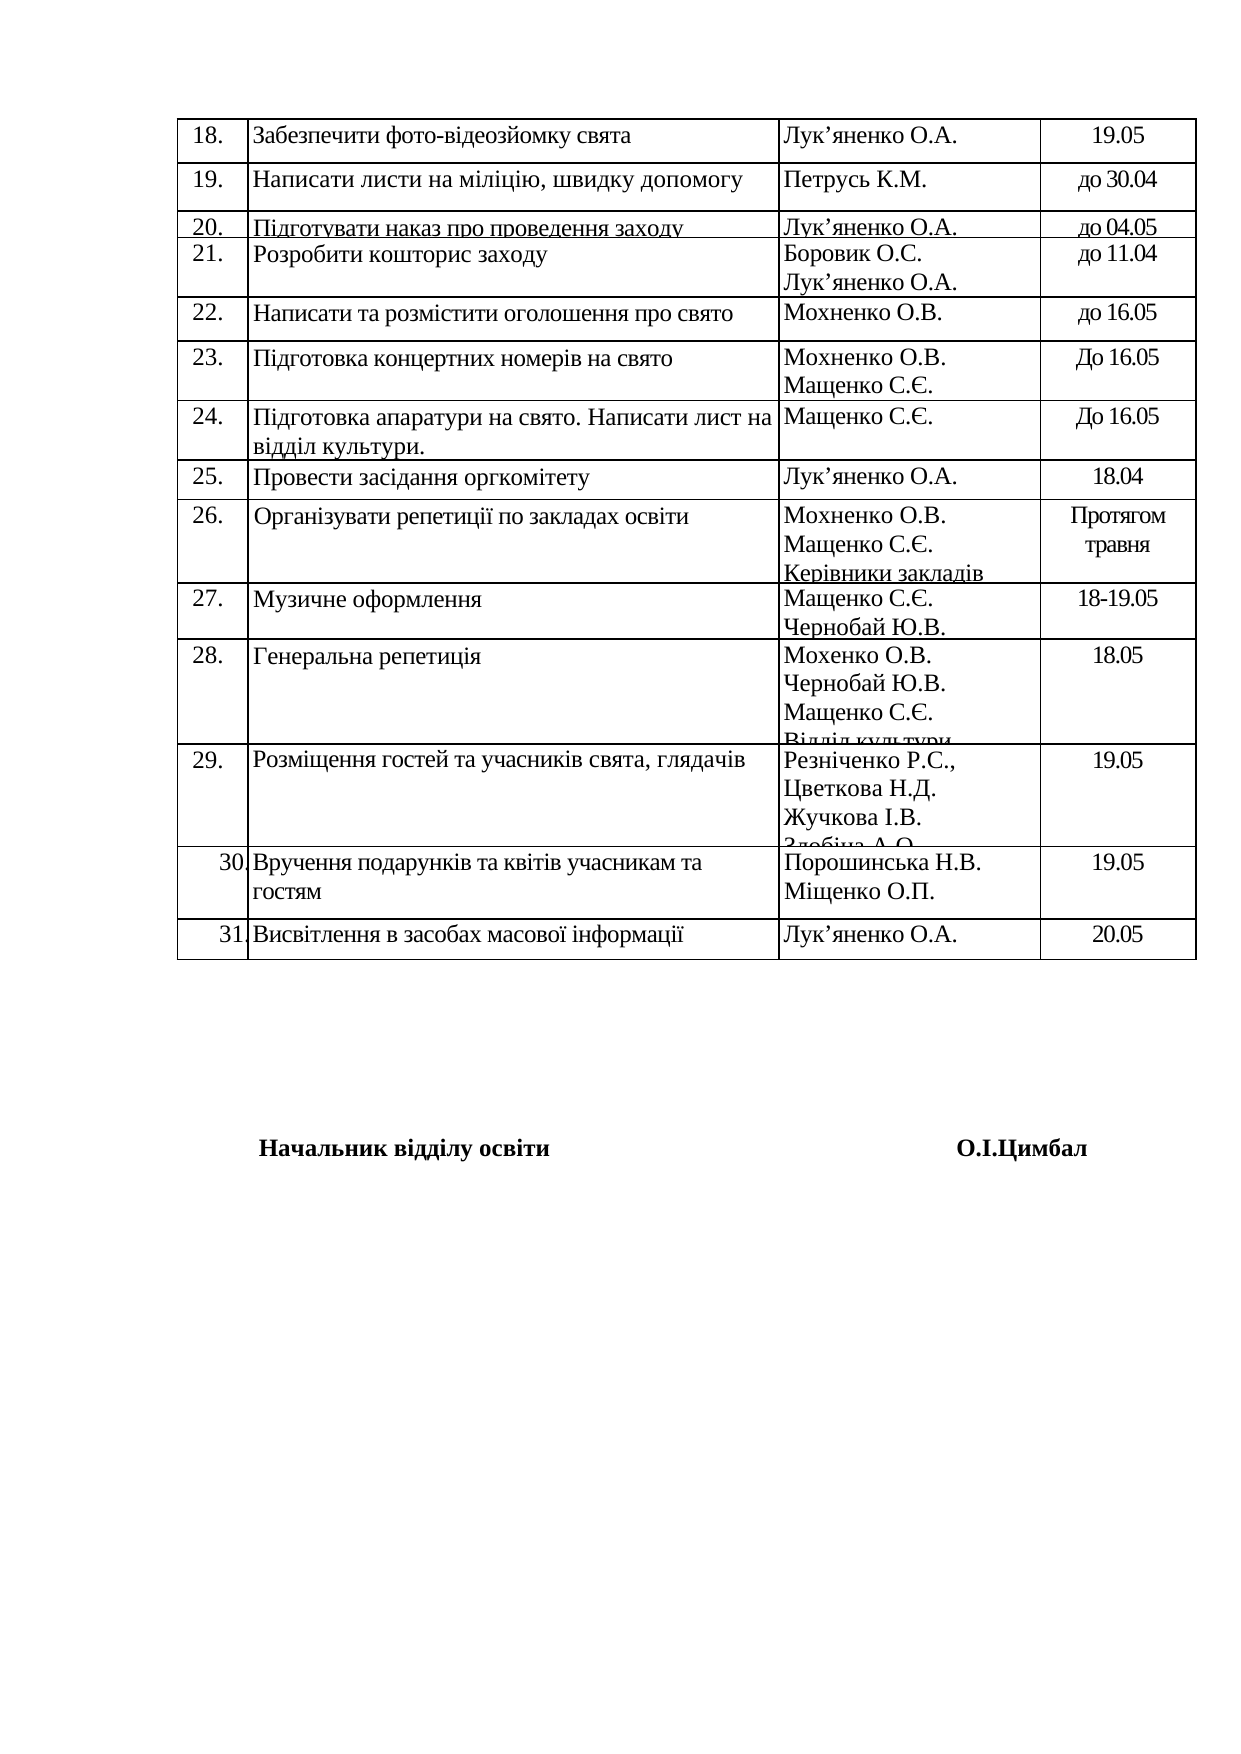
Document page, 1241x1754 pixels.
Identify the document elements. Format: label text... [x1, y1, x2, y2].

text Начальник відділу освіти О.І.Цимбал [177, 1133, 1152, 1161]
table_cell Боровик О.С. Лук’яненко О.А. [780, 238, 1040, 296]
table_cell Протягом травня [1041, 500, 1195, 582]
table_cell Лук’яненко О.А. [780, 920, 1040, 959]
table_cell 18-19.05 [1041, 584, 1195, 638]
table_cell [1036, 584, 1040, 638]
table_cell Написати листи на міліцію, швидку допомогу [249, 164, 778, 210]
table_cell Висвітлення в засобах масової інформації [249, 920, 778, 959]
table_cell Лук’яненко О.А. [780, 120, 1040, 162]
table_cell 18.05 [1041, 640, 1195, 743]
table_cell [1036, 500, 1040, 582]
table_cell Мохненко О.В. [780, 298, 1040, 340]
table_cell 19.05 [1041, 847, 1195, 918]
table_cell Лук’яненко О.А. [780, 461, 1040, 499]
table_cell [178, 298, 247, 340]
table_cell До 16.05 [1041, 401, 1195, 459]
table_cell [178, 238, 247, 296]
table_cell Провести засідання оргкомітету [249, 461, 778, 499]
table_cell [178, 584, 247, 638]
table_cell [178, 401, 247, 459]
table_cell Порошинська Н.В. Міщенко О.П. [780, 847, 1040, 918]
table_cell Вручення подарунків та квітів учасникам та гостям [249, 847, 778, 918]
table_cell Розробити кошторис заходу [249, 238, 778, 296]
table_cell 19.05 [1041, 745, 1195, 846]
table_cell Генеральна репетиція [249, 640, 778, 743]
table_cell 19.05 [1041, 120, 1195, 162]
table_cell до 30.04 [1041, 164, 1195, 210]
table_cell Мащенко С.Є. [780, 401, 1040, 459]
table_cell Мохненко О.В. Мащенко С.Є. [780, 342, 1040, 400]
table_cell 18.04 [1041, 461, 1195, 499]
table_cell [178, 164, 247, 210]
table_cell Організувати репетиції по закладах освіти [249, 500, 778, 582]
table_cell [178, 120, 247, 162]
table_cell [178, 640, 247, 743]
table_cell Підготувати наказ про проведення заходу [249, 212, 778, 236]
table_cell Музичне оформлення [249, 584, 778, 638]
table_cell [178, 500, 247, 582]
table_cell До 16.05 [1041, 342, 1195, 400]
table_cell [178, 847, 247, 918]
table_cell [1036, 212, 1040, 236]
table_cell 20.05 [1041, 920, 1195, 959]
table_cell Підготовка концертних номерів на свято [249, 342, 778, 400]
table_cell Підготовка апаратури на свято. Написати лист на відділ культури. [249, 401, 778, 459]
table_cell Написати та розмістити оголошення про свято [249, 298, 778, 340]
table_cell Розміщення гостей та учасників свята, глядачів [249, 745, 778, 846]
table_cell [178, 745, 247, 846]
table_cell до 11.04 [1041, 238, 1195, 296]
table_cell [178, 920, 247, 959]
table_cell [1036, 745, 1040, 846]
table_cell Петрусь К.М. [780, 164, 1040, 210]
table_cell [178, 342, 247, 400]
table_cell до 16.05 [1041, 298, 1195, 340]
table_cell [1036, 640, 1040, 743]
table_cell [178, 461, 247, 499]
table_cell [178, 212, 192, 236]
table_cell Забезпечити фото-відеозйомку свята [249, 120, 778, 162]
